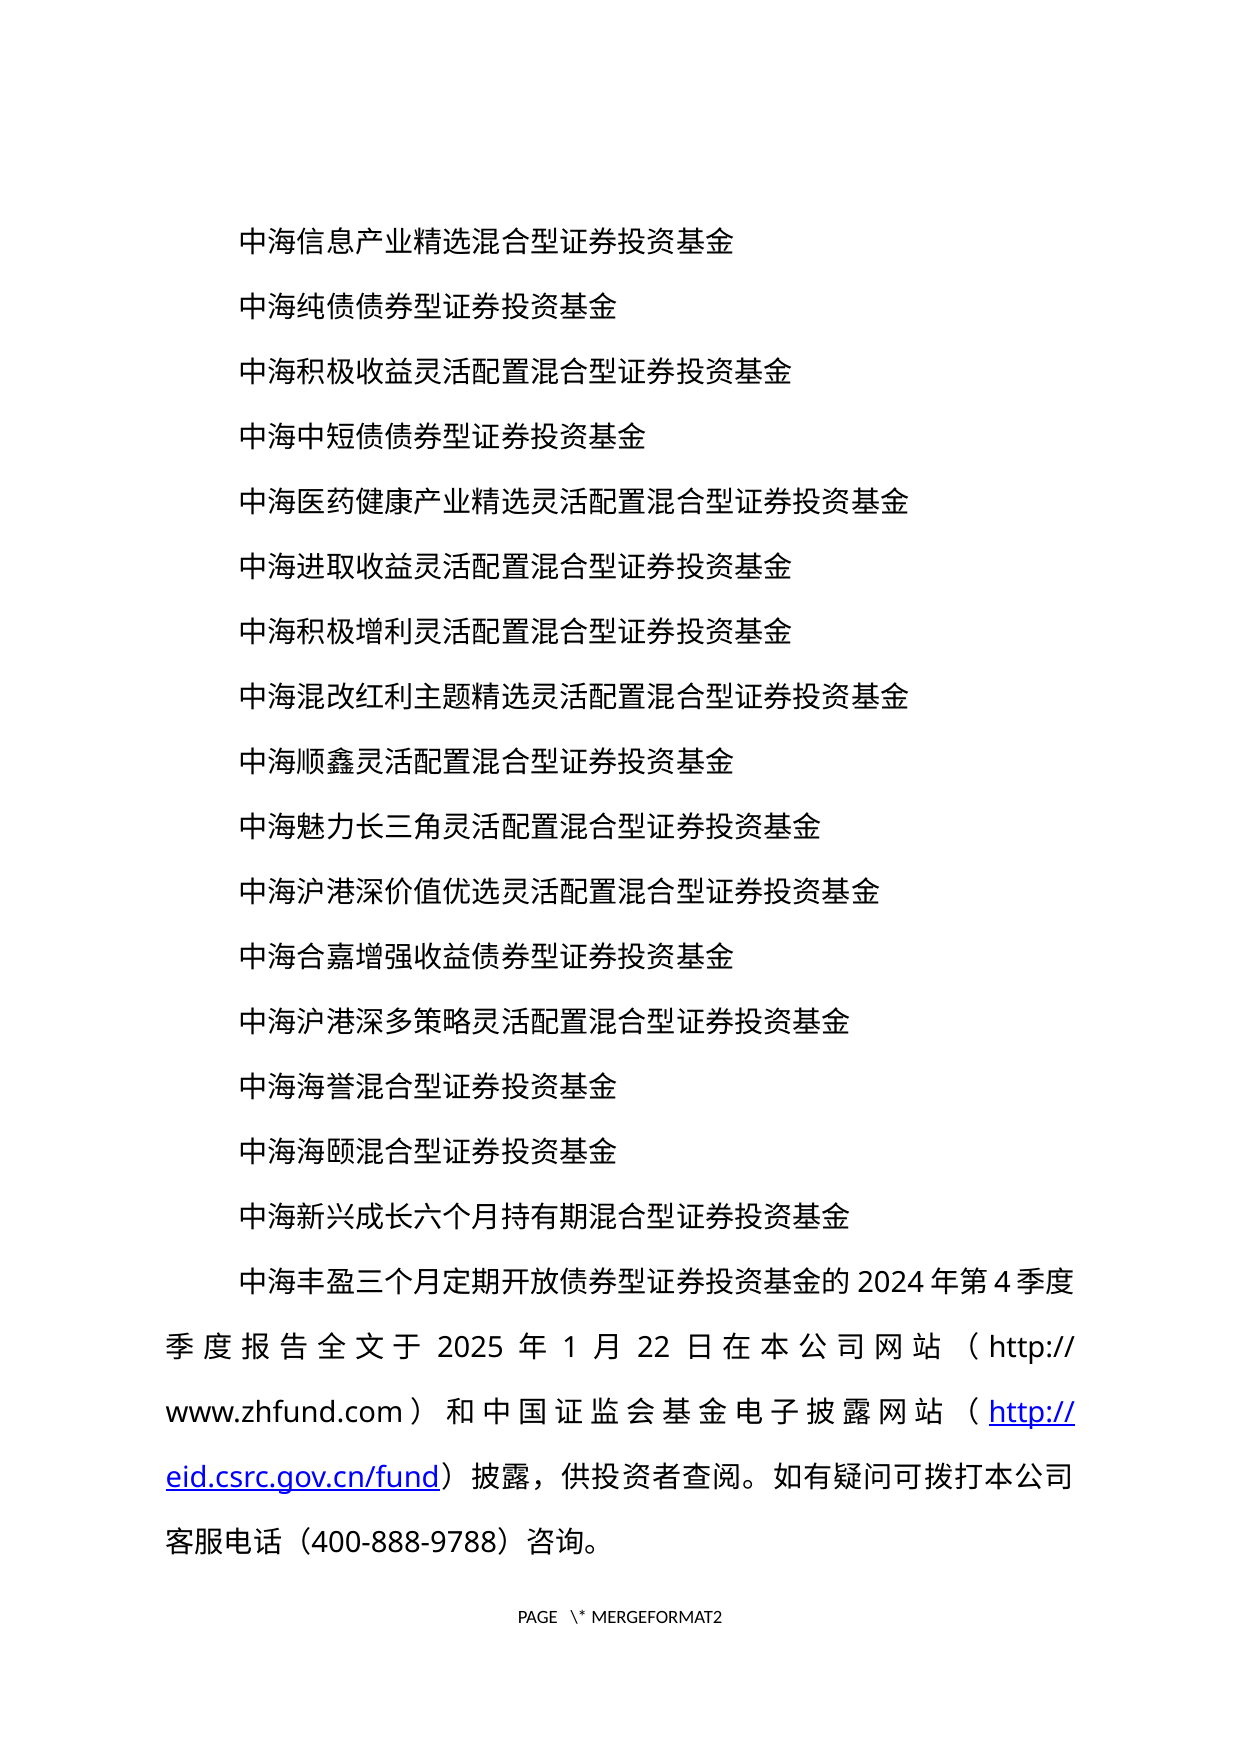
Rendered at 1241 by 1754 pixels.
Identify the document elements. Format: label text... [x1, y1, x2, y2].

text 中海顺鑫灵活配置混合型证券投资基金 [165, 727, 1075, 792]
text 中海合嘉增强收益债券型证券投资基金 [165, 922, 1075, 987]
text 中海新兴成长六个月持有期混合型证券投资基金 [165, 1182, 1075, 1247]
text 中海纯债债券型证券投资基金 [165, 272, 1075, 337]
text 中海沪港深价值优选灵活配置混合型证券投资基金 [165, 857, 1075, 922]
text 中海中短债债券型证券投资基金 [165, 402, 1075, 467]
text 中海信息产业精选混合型证券投资基金 [165, 207, 1075, 272]
text 中海魅力长三角灵活配置混合型证券投资基金 [165, 792, 1075, 857]
text 中海沪港深多策略灵活配置混合型证券投资基金 [165, 987, 1075, 1052]
text 中海海颐混合型证券投资基金 [165, 1117, 1075, 1182]
text 中海丰盈三个月定期开放债券型证券投资基金的2024年第4季度季度报告全文于2025年1月22日在本公司网站（http://www.zhfund.com）和中国证监会基金电子披露网站（http://eid.csrc.gov.cn/fund）披露，供投资者查阅。如有疑问可拨打本公司客服电话（400-888-9788）咨询。 [165, 1247, 1075, 1572]
text 中海医药健康产业精选灵活配置混合型证券投资基金 [165, 467, 1075, 532]
text 中海积极增利灵活配置混合型证券投资基金 [165, 597, 1075, 662]
text 中海海誉混合型证券投资基金 [165, 1052, 1075, 1117]
text 中海混改红利主题精选灵活配置混合型证券投资基金 [165, 662, 1075, 727]
text 中海积极收益灵活配置混合型证券投资基金 [165, 337, 1075, 402]
text 中海进取收益灵活配置混合型证券投资基金 [165, 532, 1075, 597]
